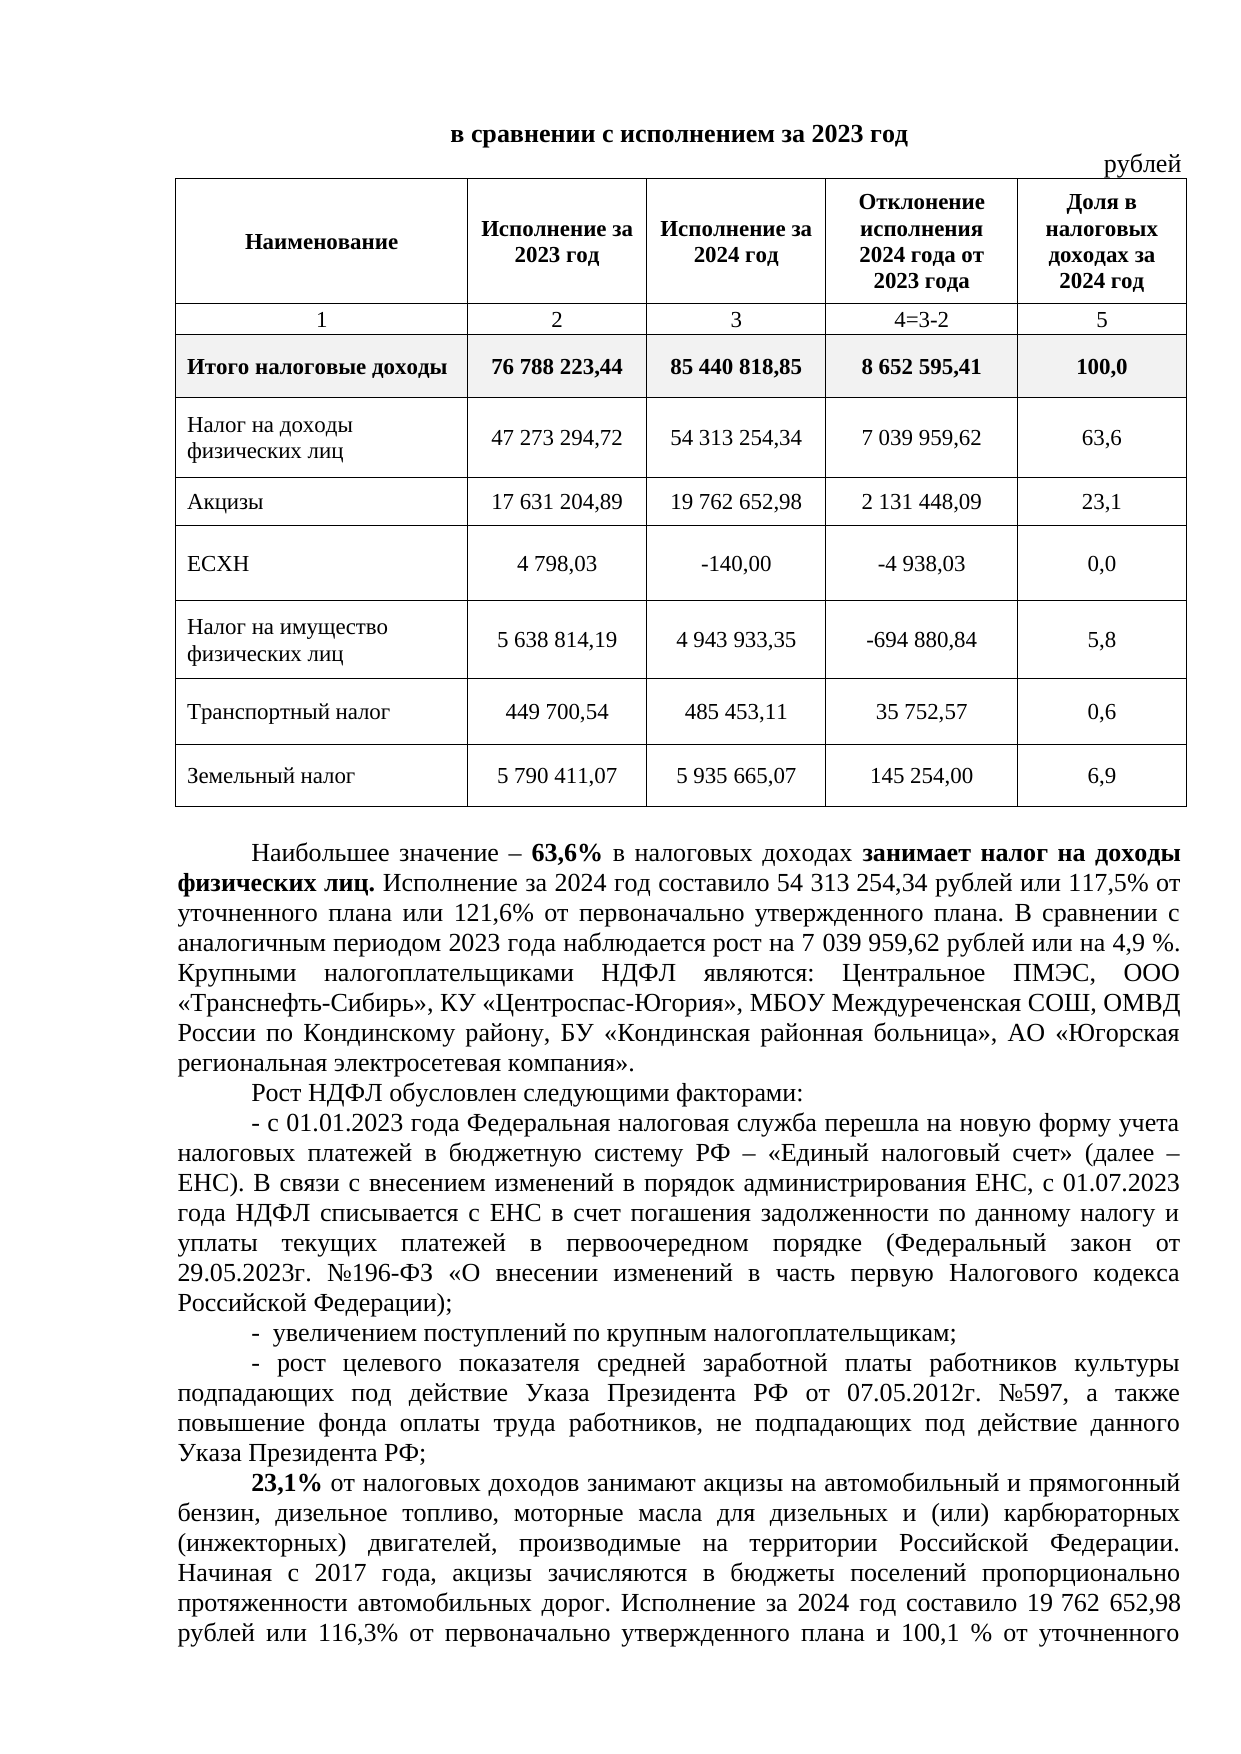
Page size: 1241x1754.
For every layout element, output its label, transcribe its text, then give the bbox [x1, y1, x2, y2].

table_cell 47 273 294,72 [468, 398, 646, 477]
table_cell 63,6 [1018, 398, 1186, 477]
text Рост НДФЛ обусловлен следующими факторами: [177, 1077, 1181, 1107]
table_cell Итого налоговые доходы [176, 335, 467, 397]
table_cell -694 880,84 [826, 601, 1017, 678]
table_cell 54 313 254,34 [647, 398, 825, 477]
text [177, 1467, 1181, 1647]
table_cell 2 131 448,09 [826, 478, 1017, 525]
text - с 01.01.2023 года Федеральная налоговая служба перешла на новую форму учета налоговых платежей в бюджетную систему РФ – «Единый налоговый счет» (далее – ЕНС). В связи с внесением изменений в порядок администрирования ЕНС, с 01.07.2023 года НДФЛ списывается с ЕНС в счет погашения задолженности по данному налогу и уплаты текущих платежей в первоочередном порядке (Федеральный закон от 29.05.2023г. №196-ФЗ «О внесении изменений в часть первую Налогового кодекса Российской Федерации); [177, 1107, 1181, 1317]
table_cell 6,9 [1018, 745, 1186, 806]
table_cell 8 652 595,41 [826, 335, 1017, 397]
table_header Наименование [176, 179, 467, 303]
table_cell 7 039 959,62 [826, 398, 1017, 477]
table_cell 4=3-2 [826, 304, 1017, 334]
table_cell 17 631 204,89 [468, 478, 646, 525]
table_cell 4 798,03 [468, 526, 646, 600]
table_cell 85 440 818,85 [647, 335, 825, 397]
table_cell 100,0 [1018, 335, 1186, 397]
table_cell 19 762 652,98 [647, 478, 825, 525]
table_cell 23,1 [1018, 478, 1186, 525]
table_cell Акцизы [176, 478, 467, 525]
table_cell 3 [647, 304, 825, 334]
table_cell 76 788 223,44 [468, 335, 646, 397]
table_cell Транспортный налог [176, 679, 467, 744]
table_cell 5 [1018, 304, 1186, 334]
table_cell 5 935 665,07 [647, 745, 825, 806]
table_header Отклонение исполнения 2024 года от 2023 года [826, 179, 1017, 303]
table_cell Земельный налог [176, 745, 467, 806]
text Наибольшее значение – 63,6% в налоговых доходах занимает налог на доходы физических лиц. Исполнение за 2024 год составило 54 313 254,34 рублей или 117,5% от уточненного плана или 121,6% от первоначально утвержденного плана. В сравнении с аналогичным периодом 2023 года наблюдается рост на 7 039 959,62 рублей или на 4,9 %. Крупными налогоплательщиками НДФЛ являются: Центральное ПМЭС, ООО «Транснефть-Сибирь», КУ «Центроспас-Югория», МБОУ Междуреченская СОШ, ОМВД России по Кондинскому району, БУ «Кондинская районная больница», АО «Югорская региональная электросетевая компания». [177, 837, 1181, 1077]
text рублей [177, 148, 1181, 178]
table_cell 485 453,11 [647, 679, 825, 744]
table_cell -140,00 [647, 526, 825, 600]
table_cell 449 700,54 [468, 679, 646, 744]
table_cell Налог на имущество физических лиц [176, 601, 467, 678]
table_cell 4 943 933,35 [647, 601, 825, 678]
table_cell 35 752,57 [826, 679, 1017, 744]
table_cell -4 938,03 [826, 526, 1017, 600]
table_cell 5 790 411,07 [468, 745, 646, 806]
table_cell ЕСХН [176, 526, 467, 600]
table_cell 0,6 [1018, 679, 1186, 744]
table_cell 5,8 [1018, 601, 1186, 678]
table_header Исполнение за 2023 год [468, 179, 646, 303]
text - увеличением поступлений по крупным налогоплательщикам; [177, 1317, 1181, 1347]
table_cell 145 254,00 [826, 745, 1017, 806]
table_header Исполнение за 2024 год [647, 179, 825, 303]
table_cell Налог на доходы физических лиц [176, 398, 467, 477]
text в сравнении с исполнением за 2023 год [177, 118, 1181, 148]
text - рост целевого показателя средней заработной платы работников культуры подпадающих под действие Указа Президента РФ от 07.05.2012г. №597, а также повышение фонда оплаты труда работников, не подпадающих под действие данного Указа Президента РФ; [177, 1347, 1181, 1467]
table_header Доля в налоговых доходах за 2024 год [1018, 179, 1186, 303]
table_cell 1 [176, 304, 467, 334]
table_cell 5 638 814,19 [468, 601, 646, 678]
table_cell 0,0 [1018, 526, 1186, 600]
table_cell 2 [468, 304, 646, 334]
